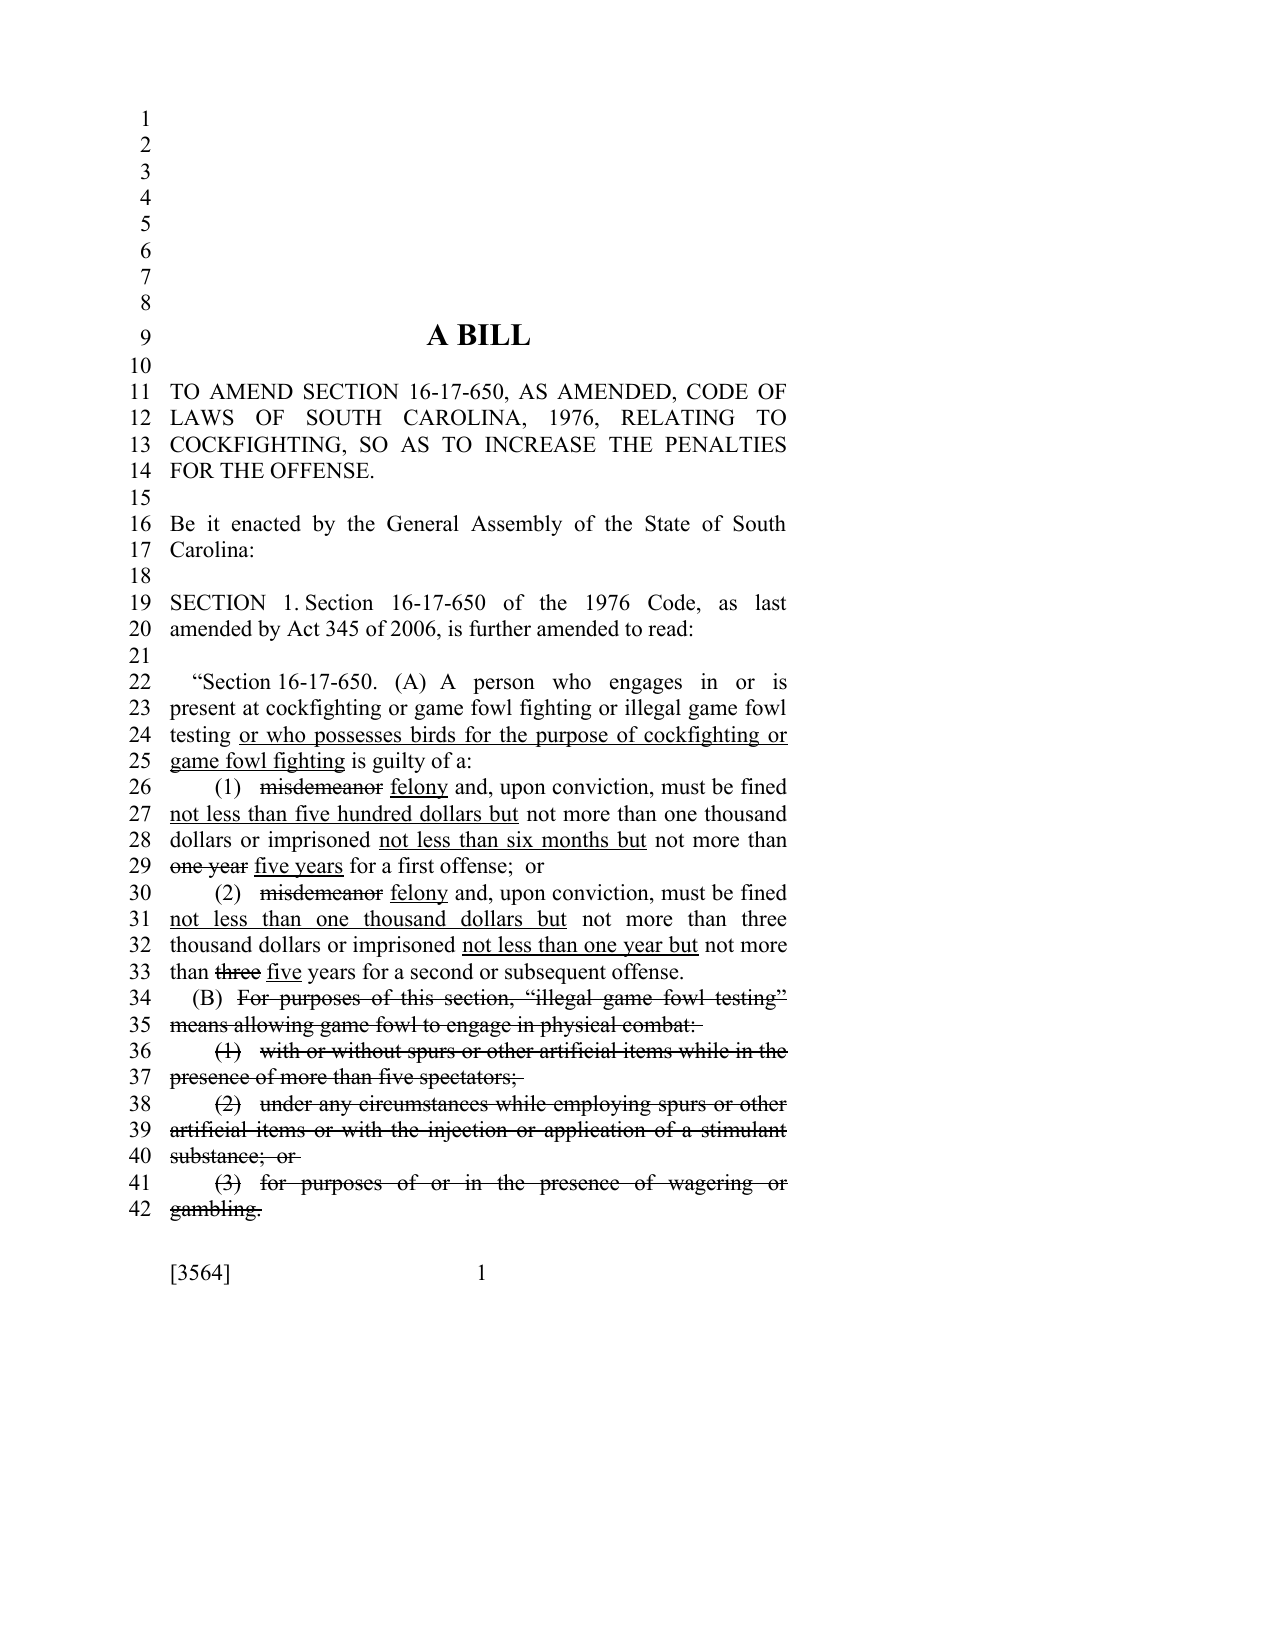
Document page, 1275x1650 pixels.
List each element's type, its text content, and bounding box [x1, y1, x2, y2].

text (1) with or without spurs or other artificial items while in the presence of more than five spectators; [169, 1037, 787, 1090]
text TO AMEND SECTION 16-17-650, AS AMENDED, CODE OF LAWS OF SOUTH CAROLINA, 1976, RELATING TO COCKFIGHTING, SO AS TO INCREASE THE PENALTIES FOR THE OFFENSE. [169, 378, 787, 483]
text Be it enacted by the General Assembly of the State of South Carolina: [169, 510, 787, 563]
text (2) under any circumstances while employing spurs or other artificial items or with the injection or application of a stimulant substance; or [169, 1090, 787, 1130]
text A BILL [169, 316, 787, 352]
text (B) For purposes of this section, “illegal game fowl testing” means allowing game fowl to engage in physical combat: [169, 984, 787, 1037]
text (1) misdemeanor felony and, upon conviction, must be fined not less than five hundred dollars but not more than one thousand dollars or imprisoned not less than six months but not more than one year five years for a first offense; or [169, 773, 787, 879]
text (2) misdemeanor felony and, upon conviction, must be fined not less than one thousand dollars but not more than three thousand dollars or imprisoned not less than one year but not more than three five years for a second or subsequent offense. [169, 879, 787, 984]
text (3) for purposes of or in the presence of wagering or gambling. [169, 1169, 787, 1221]
text “Section 16-17-650. (A) A person who engages in or is present at cockfighting or game fowl fighting or illegal game fowl testing or who possesses birds for the purpose of cockfighting or game fowl fighting is guilty of a: [169, 668, 787, 773]
text (2) under any circumstances while employing spurs or other artificial items or with the injection or application of a stimulant substance; or [169, 1131, 787, 1169]
text SECTION 1. Section 16-17-650 of the 1976 Code, as last amended by Act 345 of 2006, is further amended to read: [169, 589, 787, 642]
